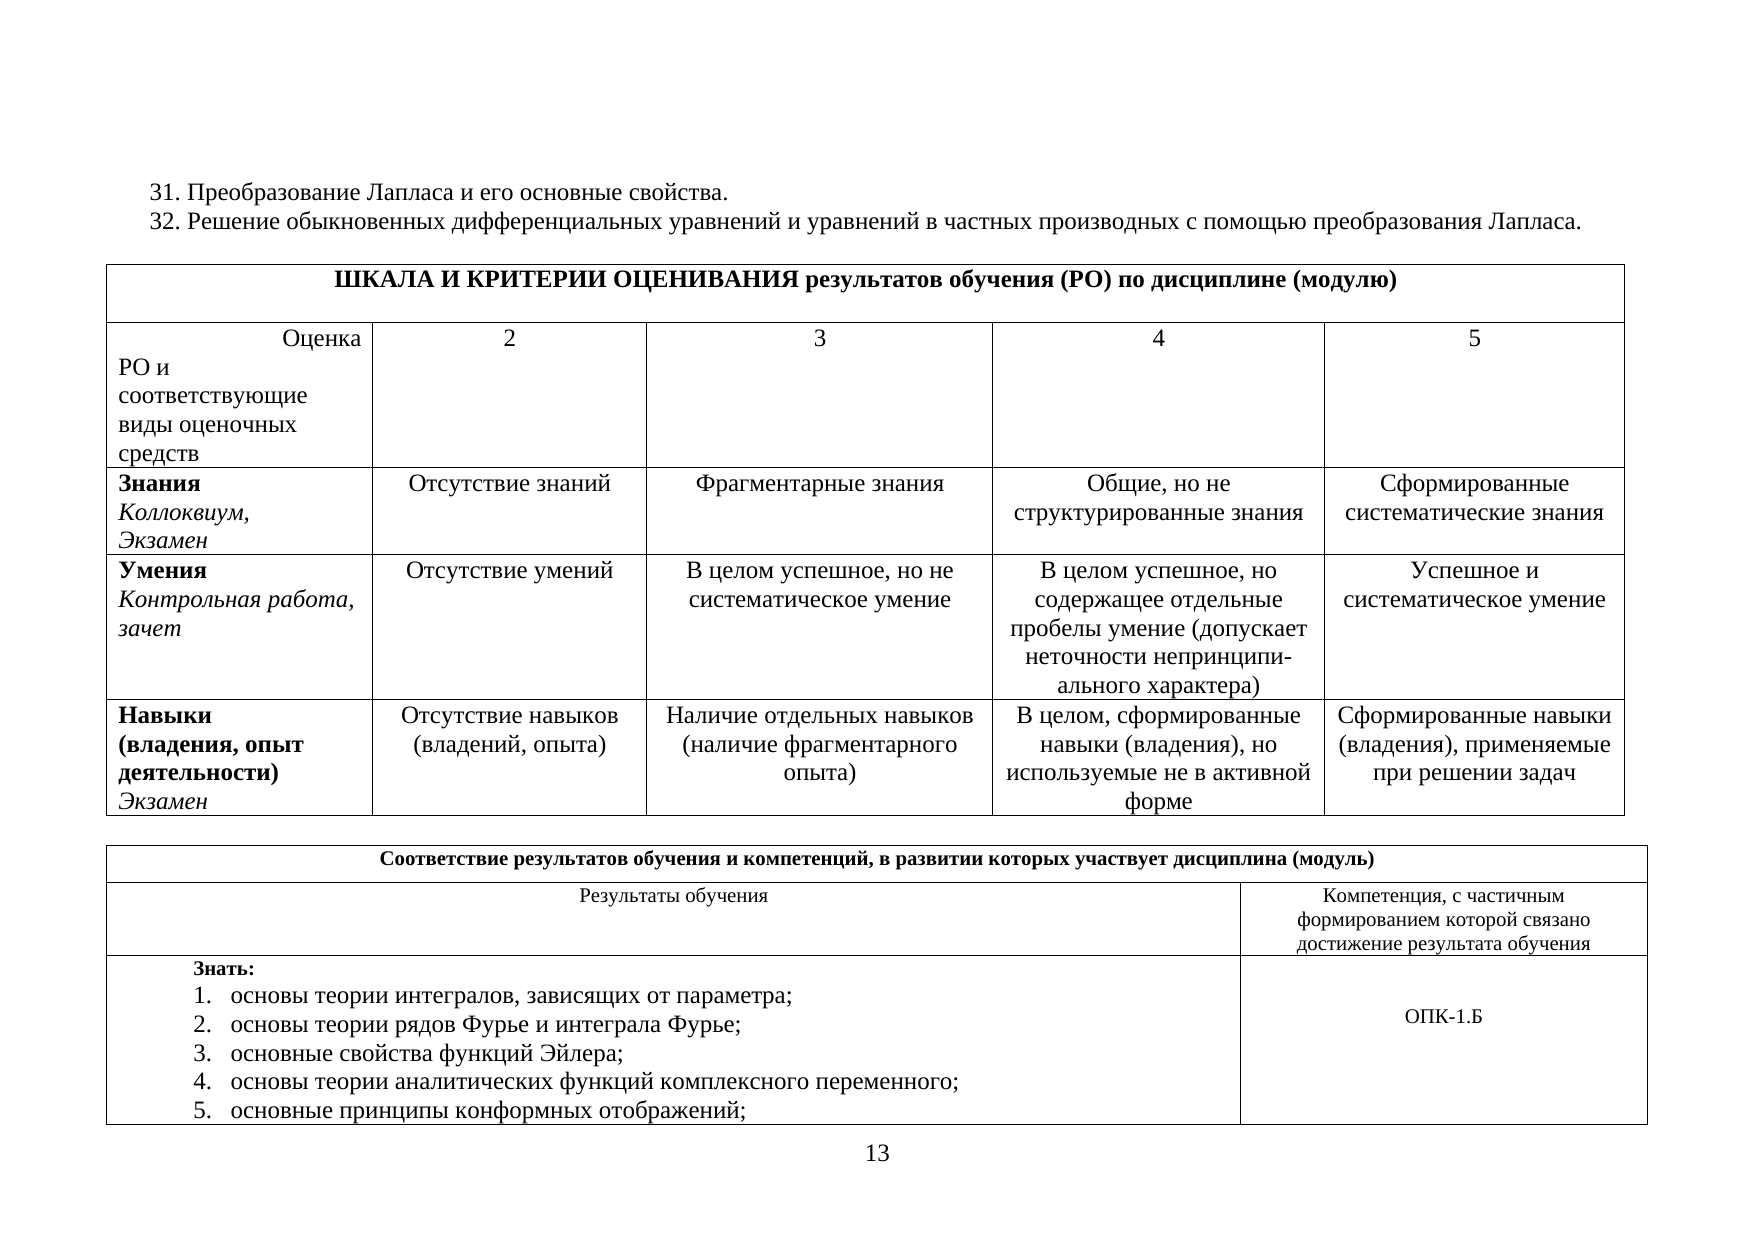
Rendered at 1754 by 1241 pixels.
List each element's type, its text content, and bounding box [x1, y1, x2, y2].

table_cell Отсутствие навыков (владений, опыта) [373, 700, 646, 815]
table_header ШКАЛА И КРИТЕРИИ ОЦЕНИВАНИЯ результатов обучения (РО) по дисциплине (модулю) [107, 265, 1624, 322]
table_cell 5 [1325, 323, 1624, 467]
table_cell Компетенция, с частичным формированием которой связано достижение результата обучения [1241, 883, 1647, 955]
table_cell Успешное и систематическое умение [1325, 555, 1624, 699]
table_cell В целом, сформированные навыки (владения), но используемые не в активной форме [993, 700, 1324, 815]
table_cell Знания Коллоквиум, Экзамен [107, 468, 372, 554]
table_cell ОПК-1.Б [1241, 956, 1647, 1124]
table_cell Отсутствие знаний [373, 468, 646, 554]
table_cell Фрагментарные знания [647, 468, 992, 554]
table_cell 3 [647, 323, 992, 467]
table_cell Отсутствие умений [373, 555, 646, 699]
table_cell Оценка РО и соответствующие виды оценочных средств [107, 323, 372, 467]
table_cell Результаты обучения [107, 883, 1240, 955]
table_cell Общие, но не структурированные знания [993, 468, 1324, 554]
text 32. Решение обыкновенных дифференциальных уравнений и уравнений в частных производных с помощью преобразования Лапласа. [118, 206, 1636, 235]
table_cell Умения Контрольная работа, зачет [107, 555, 372, 699]
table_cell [107, 956, 1240, 1124]
table_cell Сформированные систематические знания [1325, 468, 1624, 554]
table_cell 4 [993, 323, 1324, 467]
table_cell Наличие отдельных навыков (наличие фрагментарного опыта) [647, 700, 992, 815]
table_cell В целом успешное, но не систематическое умение [647, 555, 992, 699]
table_header Соответствие результатов обучения и компетенций, в развитии которых участвует дисциплина (модуль) [107, 846, 1647, 882]
table_cell 2 [373, 323, 646, 467]
table_cell Сформированные навыки (владения), применяемые при решении задач [1325, 700, 1624, 815]
table_cell Навыки (владения, опыт деятельности) Экзамен [107, 700, 372, 815]
text 31. Преобразование Лапласа и его основные свойства. [118, 177, 1636, 206]
table_cell В целом успешное, но содержащее отдельные пробелы умение (допускает неточности непринципи-ального характера) [993, 555, 1324, 699]
